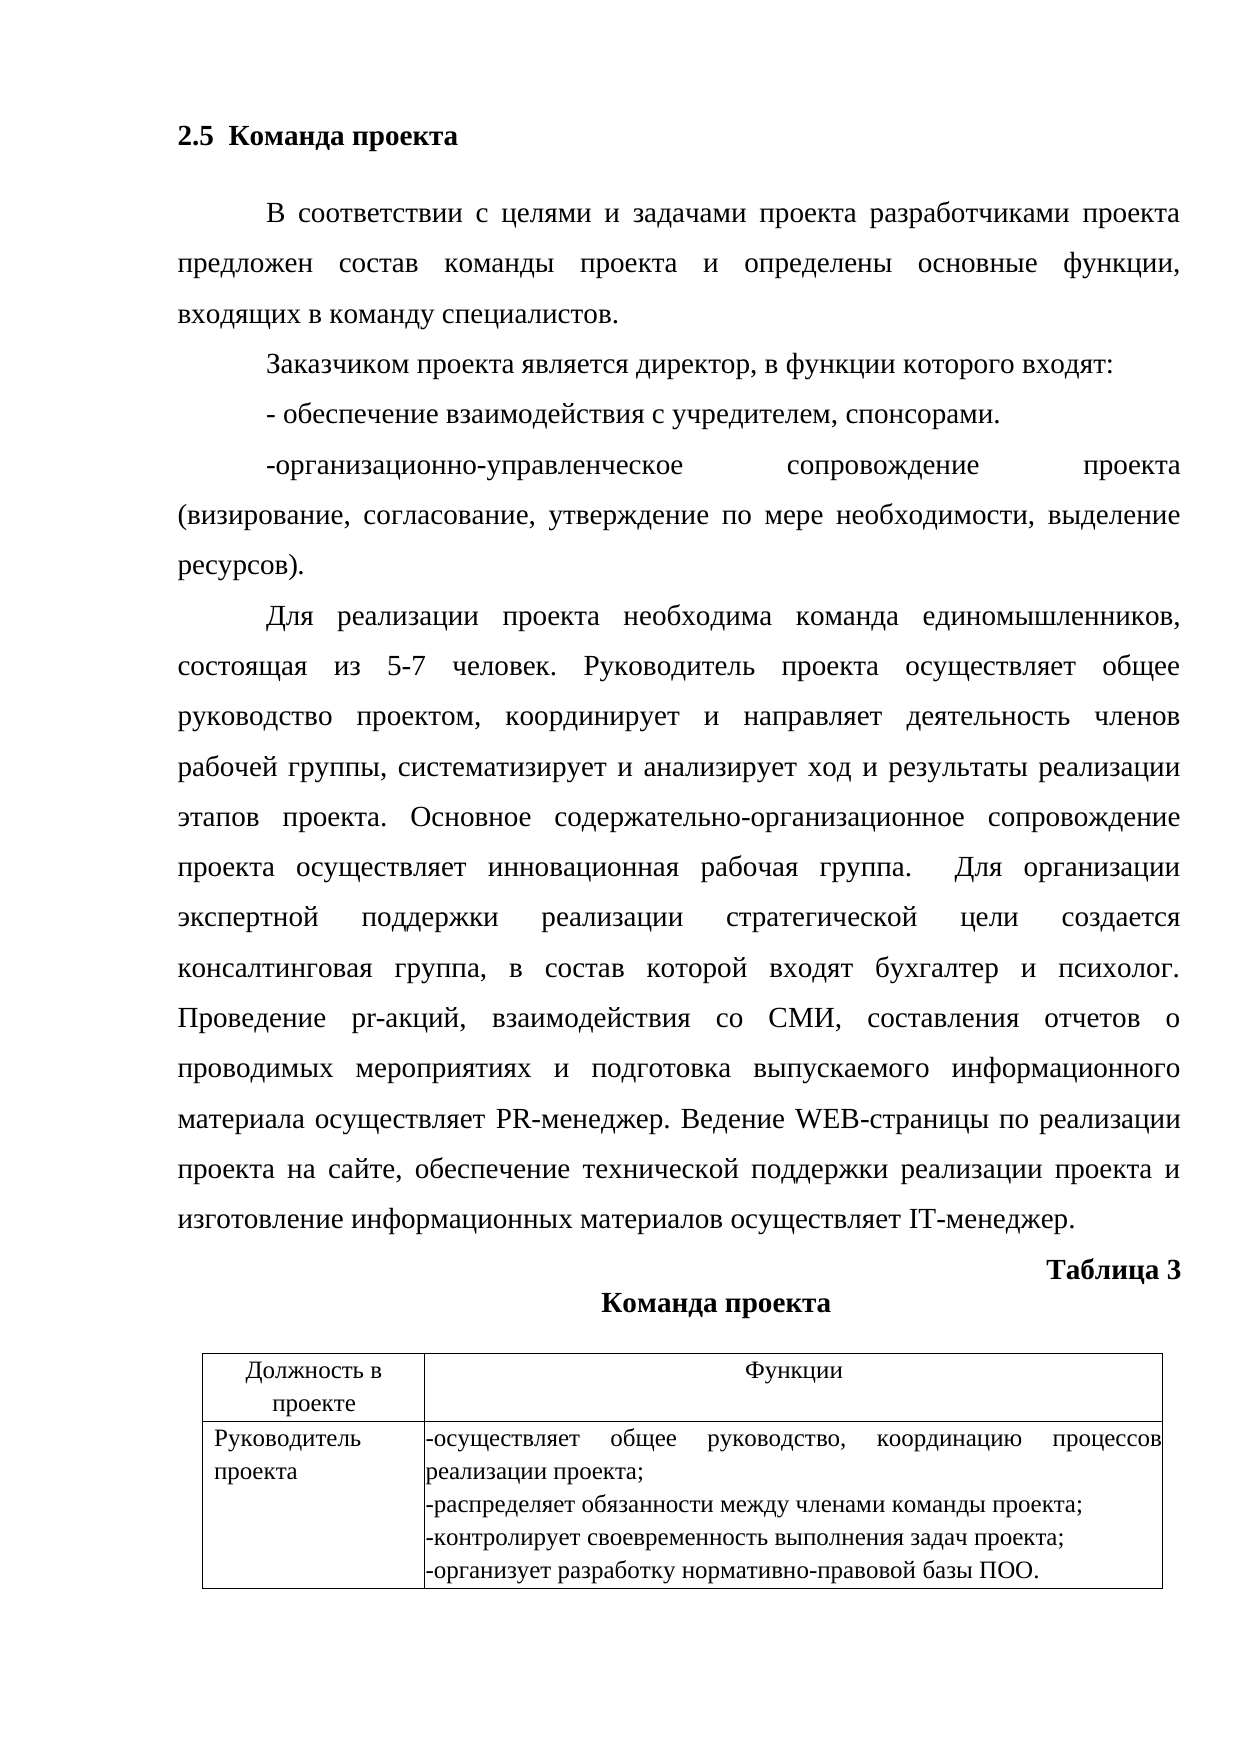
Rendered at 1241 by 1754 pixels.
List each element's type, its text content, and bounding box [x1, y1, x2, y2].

table_header Функции [425, 1354, 1162, 1421]
subtitle 2.5 Команда проекта [177, 118, 1181, 152]
table_header Должность в проекте [203, 1354, 424, 1421]
table_cell -осуществляет общее руководство, координацию процессов реализации проекта; -распределяет обязанности между членами команды проекта; -контролирует своевременность выполнения задач проекта; -организует разработку нормативно-правовой базы ПОО. [425, 1422, 1162, 1588]
table_cell Руководитель проекта [203, 1422, 424, 1588]
text Таблица 3 [177, 1252, 1181, 1285]
text -организационно-управленческое сопровождение проекта (визирование, согласование, утверждение по мере необходимости, выделение ресурсов). [177, 447, 1181, 581]
text Команда проекта [177, 1285, 1181, 1319]
text - обеспечение взаимодействия с учредителем, спонсорами. [177, 396, 1181, 430]
text В соответствии с целями и задачами проекта разработчиками проекта предложен состав команды проекта и определены основные функции, входящих в команду специалистов. [177, 195, 1181, 329]
text Заказчиком проекта является директор, в функции которого входят: [177, 346, 1181, 380]
text Для реализации проекта необходима команда единомышленников, состоящая из 5-7 человек. Руководитель проекта осуществляет общее руководство проектом, координирует и направляет деятельность членов рабочей группы, систематизирует и анализирует ход и результаты реализации этапов проекта. Основное содержательно-организационное сопровождение проекта осуществляет инновационная рабочая группа. Для организации экспертной поддержки реализации стратегической цели создается консалтинговая группа, в состав которой входят бухгалтер и психолог. Проведение pr-акций, взаимодействия со СМИ, составления отчетов о проводимых мероприятиях и подготовка выпускаемого информационного материала осуществляет PR-менеджер. Ведение WEB-страницы по реализации проекта на сайте, обеспечение технической поддержки реализации проекта и изготовление информационных материалов осуществляет IT-менеджер. [177, 598, 1181, 1235]
